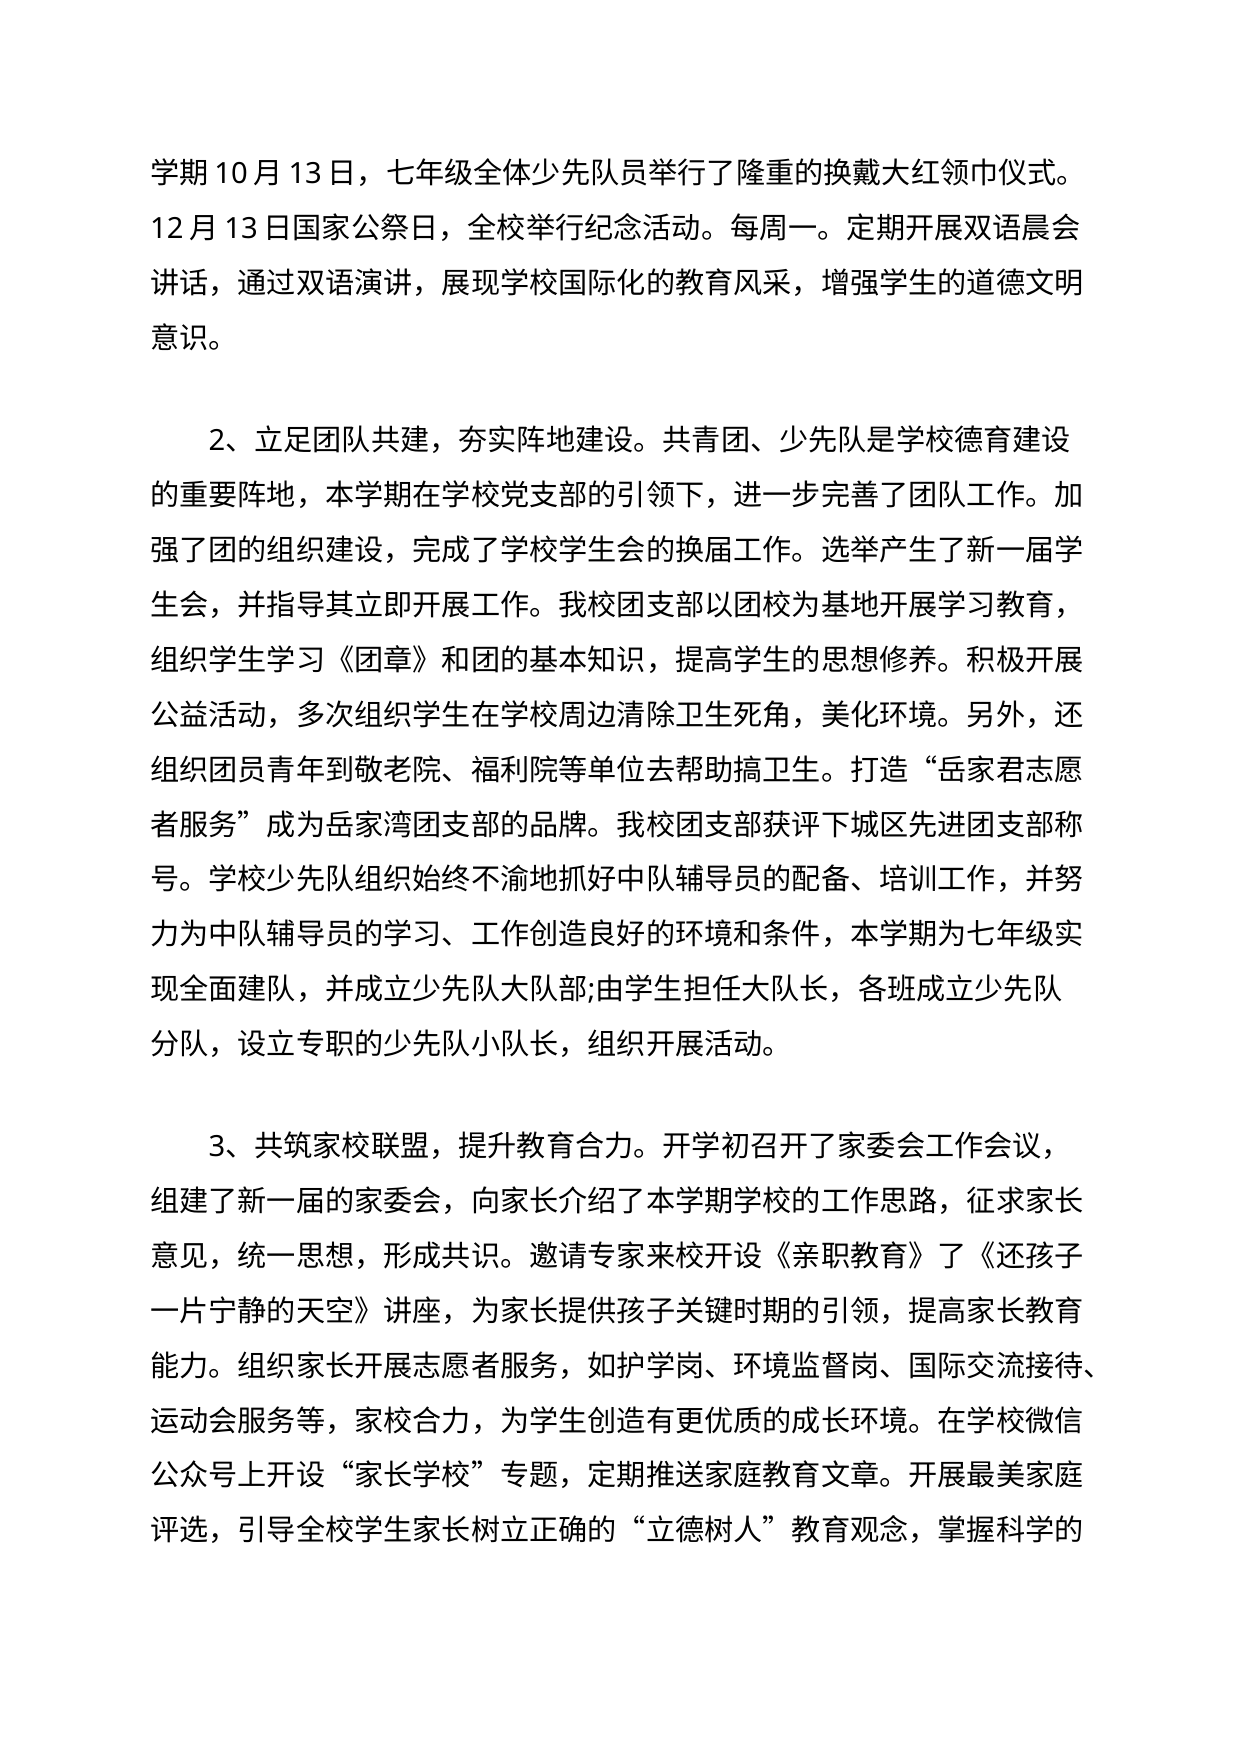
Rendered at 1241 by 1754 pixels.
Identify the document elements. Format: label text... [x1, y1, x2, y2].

text 2、立足团队共建，夯实阵地建设。共青团、少先队是学校德育建设的重要阵地，本学期在学校党支部的引领下，进一步完善了团队工作。加强了团的组织建设，完成了学校学生会的换届工作。选举产生了新一届学生会，并指导其立即开展工作。我校团支部以团校为基地开展学习教育，组织学生学习《团章》和团的基本知识，提高学生的思想修养。积极开展公益活动，多次组织学生在学校周边清除卫生死角，美化环境。另外，还组织团员青年到敬老院、福利院等单位去帮助搞卫生。打造“岳家君志愿者服务”成为岳家湾团支部的品牌。我校团支部获评下城区先进团支部称号。学校少先队组织始终不渝地抓好中队辅导员的配备、培训工作，并努力为中队辅导员的学习、工作创造良好的环境和条件，本学期为七年级实现全面建队，并成立少先队大队部;由学生担任大队长，各班成立少先队分队，设立专职的少先队小队长，组织开展活动。 [150, 417, 1090, 1063]
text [150, 150, 1090, 357]
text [150, 1122, 1090, 1549]
